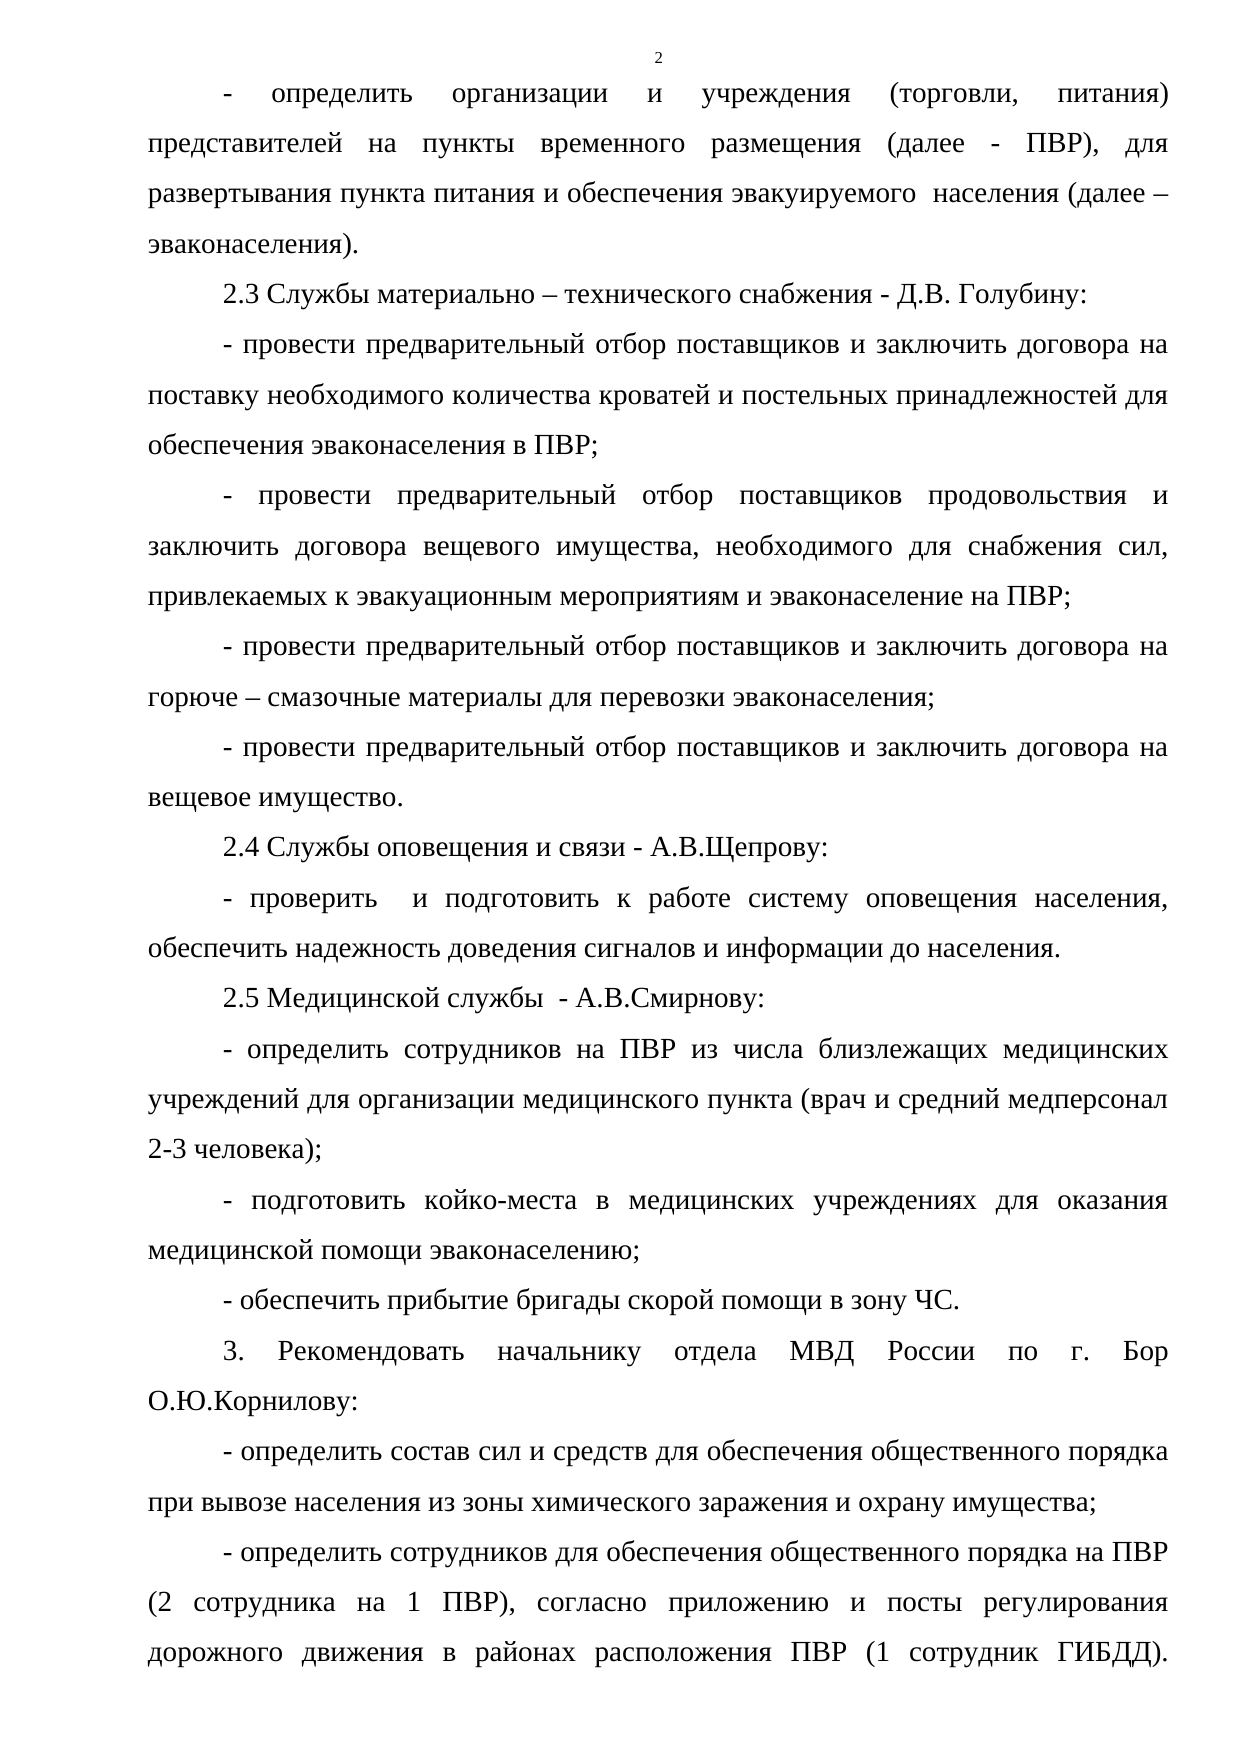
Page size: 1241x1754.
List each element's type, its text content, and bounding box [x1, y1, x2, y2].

text 2.5 Медицинской службы - А.В.Смирнову: [148, 981, 1169, 1014]
text - обеспечить прибытие бригады скорой помощи в зону ЧС. [148, 1282, 1169, 1316]
text - определить сотрудников на ПВР из числа близлежащих медицинских учреждений для организации медицинского пункта (врач и средний медперсонал 2-3 человека); [148, 1031, 1169, 1165]
text - провести предварительный отбор поставщиков и заключить договора на поставку необходимого количества кроватей и постельных принадлежностей для обеспечения эваконаселения в ПВР; [148, 326, 1169, 461]
text 2.4 Службы оповещения и связи - А.В.Щепрову: [148, 829, 1169, 863]
text - определить состав сил и средств для обеспечения общественного порядка при вывозе населения из зоны химического заражения и охрану имущества; [148, 1433, 1169, 1517]
text 2.3 Службы материально – технического снабжения - Д.В. Голубину: [148, 276, 1169, 310]
text - проверить и подготовить к работе систему оповещения населения, обеспечить надежность доведения сигналов и информации до населения. [148, 880, 1169, 964]
text - провести предварительный отбор поставщиков и заключить договора на вещевое имущество. [148, 729, 1169, 813]
text 3. Рекомендовать начальнику отдела МВД России по г. Бор О.Ю.Корнилову: [148, 1333, 1169, 1417]
text - подготовить койко-места в медицинских учреждениях для оказания медицинской помощи эваконаселению; [148, 1182, 1169, 1266]
text - определить организации и учреждения (торговли, питания) представителей на пункты временного размещения (далее - ПВР), для развертывания пункта питания и обеспечения эвакуируемого населения (далее – эваконаселения). [148, 75, 1169, 259]
text - провести предварительный отбор поставщиков продовольствия и заключить договора вещевого имущества, необходимого для снабжения сил, привлекаемых к эвакуационным мероприятиям и эваконаселение на ПВР; [148, 477, 1169, 612]
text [148, 1534, 1169, 1668]
text - провести предварительный отбор поставщиков и заключить договора на горюче – смазочные материалы для перевозки эваконаселения; [148, 628, 1169, 712]
